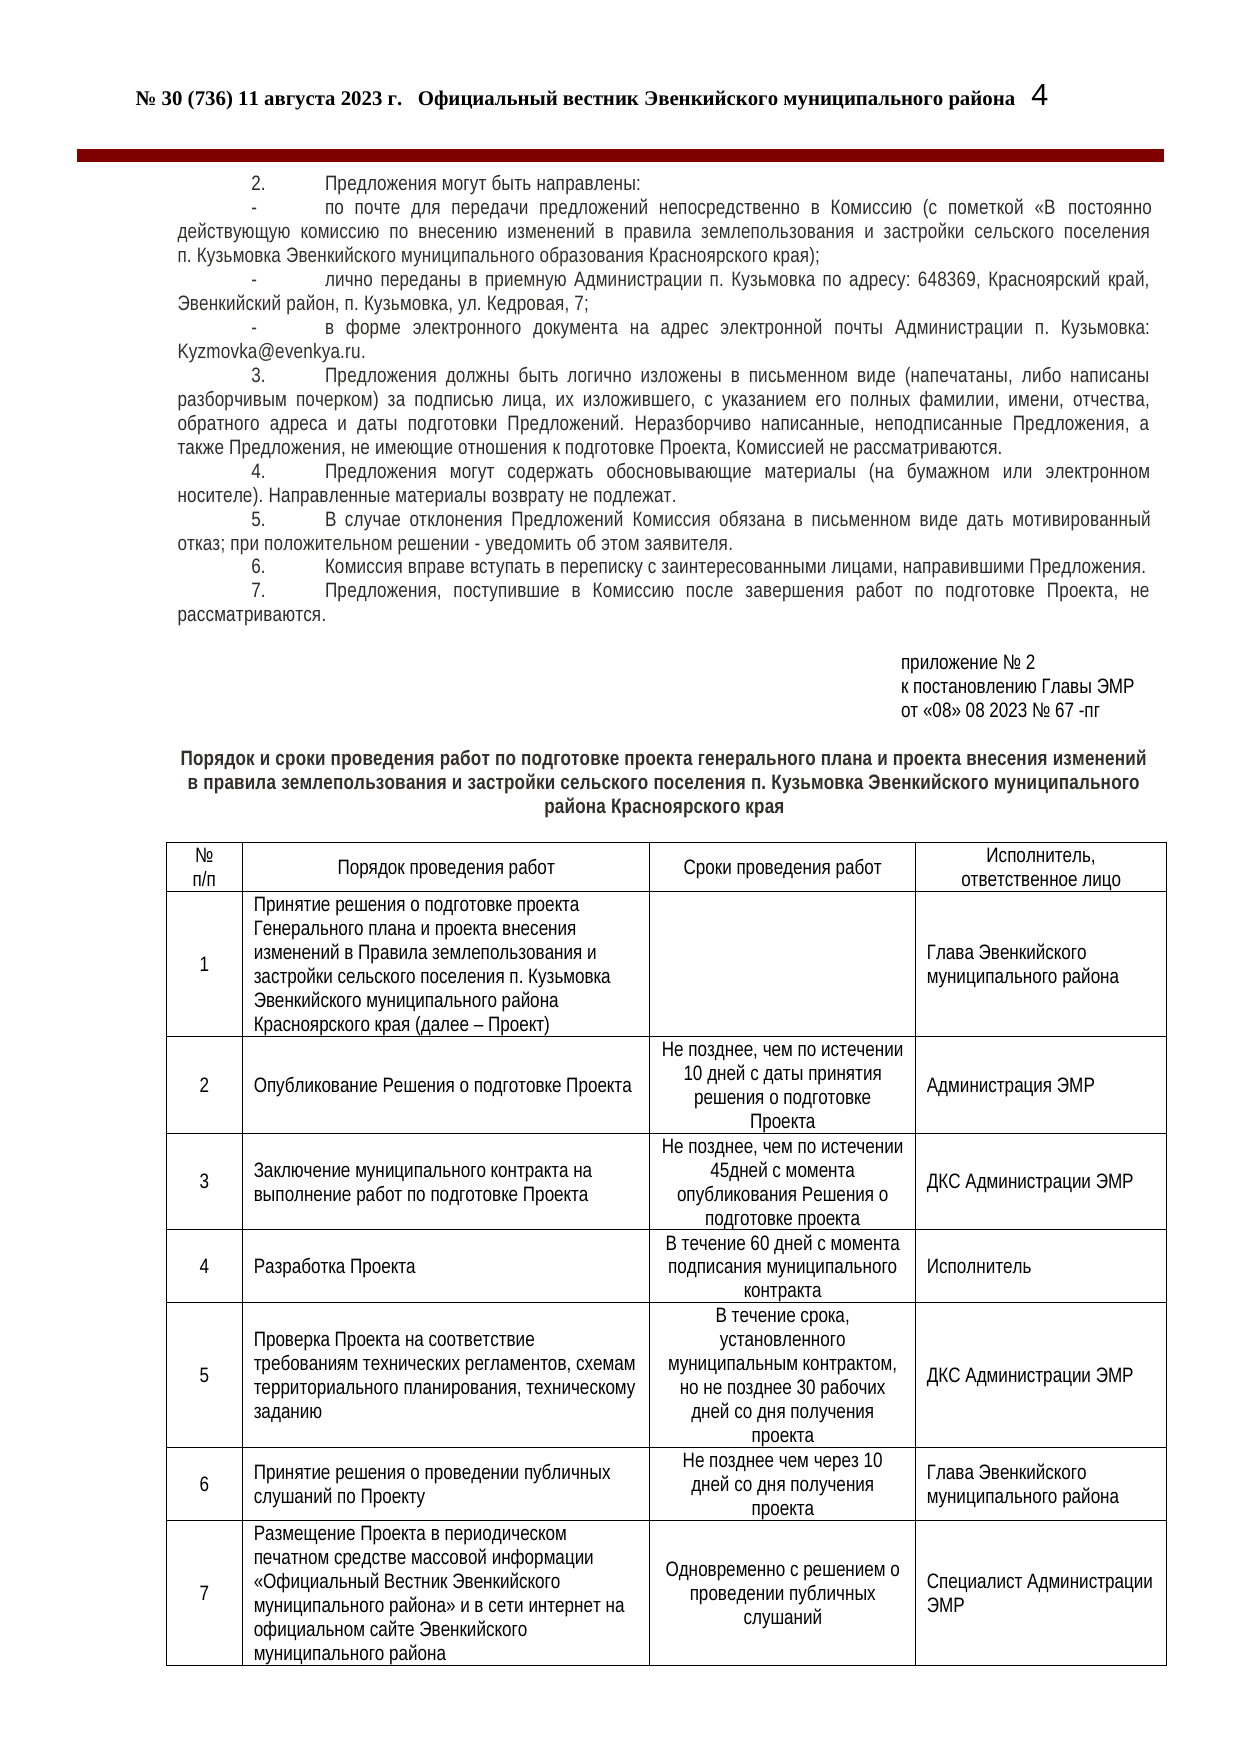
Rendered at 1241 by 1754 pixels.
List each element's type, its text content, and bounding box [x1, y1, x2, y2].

table_cell Не позднее, чем по истечении 10 дней с даты принятия решения о подготовке Проекта [650, 1037, 915, 1132]
table_cell Глава Эвенкийского муниципального района [916, 892, 1166, 1036]
table_cell В течение 60 дней с момента подписания муниципального контракта [650, 1230, 915, 1302]
table_cell 6 [167, 1448, 242, 1520]
table_cell Заключение муниципального контракта на выполнение работ по подготовке Проекта [243, 1134, 649, 1229]
text Порядок и сроки проведения работ по подготовке проекта генерального плана и проекта внесения изменений в правила землепользования и застройки сельского поселения п. Кузьмовка Эвенкийского муниципального района Красноярского края [177, 746, 1152, 818]
table_header Порядок проведения работ [243, 843, 649, 891]
table_cell Глава Эвенкийского муниципального района [916, 1448, 1166, 1520]
table_cell Не позднее чем через 10 дней со дня получения проекта [650, 1448, 915, 1520]
table_cell 4 [167, 1230, 242, 1302]
table_cell ДКС Администрации ЭМР [916, 1303, 1166, 1447]
table_cell 2 [167, 1037, 242, 1132]
table_cell Проверка Проекта на соответствие требованиям технических регламентов, схемам территориального планирования, техническому заданию [243, 1303, 649, 1447]
text 3. Предложения должны быть логично изложены в письменном виде (напечатаны, либо написаны разборчивым почерком) за подписью лица, их изложившего, с указанием его полных фамилии, имени, отчества, обратного адреса и даты подготовки Предложений. Неразборчиво написанные, неподписанные Предложения, а также Предложения, не имеющие отношения к подготовке Проекта, Комиссией не рассматриваются. [177, 363, 1152, 458]
text 6. Комиссия вправе вступать в переписку с заинтересованными лицами, направившими Предложения. [177, 554, 1152, 578]
table_cell Опубликование Решения о подготовке Проекта [243, 1037, 649, 1132]
table_header Сроки проведения работ [650, 843, 915, 891]
text - лично переданы в приемную Администрации п. Кузьмовка по адресу: 648369, Красноярский край, Эвенкийский район, п. Кузьмовка, ул. Кедровая, 7; [177, 267, 1152, 315]
text 5. В случае отклонения Предложений Комиссия обязана в письменном виде дать мотивированный отказ; при положительном решении - уведомить об этом заявителя. [177, 506, 1152, 554]
text 7. Предложения, поступившие в Комиссию после завершения работ по подготовке Проекта, не рассматриваются. [177, 578, 1152, 626]
table_header № п/п [167, 843, 242, 891]
text приложение № 2 [901, 650, 1152, 674]
table_cell Не позднее, чем по истечении 45дней с момента опубликования Решения о подготовке проекта [650, 1134, 915, 1229]
text - в форме электронного документа на адрес электронной почты Администрации п. Кузьмовка: Kyzmovka@evenkya.ru. [177, 315, 1152, 363]
table_cell 5 [167, 1303, 242, 1447]
table_cell Разработка Проекта [243, 1230, 649, 1302]
table_cell Принятие решения о подготовке проекта Генерального плана и проекта внесения изменений в Правила землепользования и застройки сельского поселения п. Кузьмовка Эвенкийского муниципального района Красноярского края (далее – Проект) [243, 892, 649, 1036]
table_cell Размещение Проекта в периодическом печатном средстве массовой информации «Официальный Вестник Эвенкийского муниципального района» и в сети интернет на официальном сайте Эвенкийского муниципального района [243, 1521, 649, 1665]
text к постановлению Главы ЭМР [901, 674, 1152, 698]
text - по почте для передачи предложений непосредственно в Комиссию (с пометкой «В постоянно действующую комиссию по внесению изменений в правила землепользования и застройки сельского поселения п. Кузьмовка Эвенкийского муниципального образования Красноярского края); [177, 195, 1152, 267]
table_cell 3 [167, 1134, 242, 1229]
table_cell ДКС Администрации ЭМР [916, 1134, 1166, 1229]
table_cell Специалист Администрации ЭМР [916, 1521, 1166, 1665]
table_cell Одновременно с решением о проведении публичных слушаний [650, 1521, 915, 1665]
table_cell Администрация ЭМР [916, 1037, 1166, 1132]
table_cell Исполнитель [916, 1230, 1166, 1302]
text от «08» 08 2023 № 67 -пг [901, 698, 1152, 722]
text 2. Предложения могут быть направлены: [177, 171, 1152, 195]
text 4. Предложения могут содержать обосновывающие материалы (на бумажном или электронном носителе). Направленные материалы возврату не подлежат. [177, 458, 1152, 506]
table_cell [650, 892, 915, 1036]
table_header Исполнитель, ответственное лицо [916, 843, 1166, 891]
table_cell 1 [167, 892, 242, 1036]
table_cell В течение срока, установленного муниципальным контрактом, но не позднее 30 рабочих дней со дня получения проекта [650, 1303, 915, 1447]
table_cell 7 [167, 1521, 242, 1665]
table_cell Принятие решения о проведении публичных слушаний по Проекту [243, 1448, 649, 1520]
